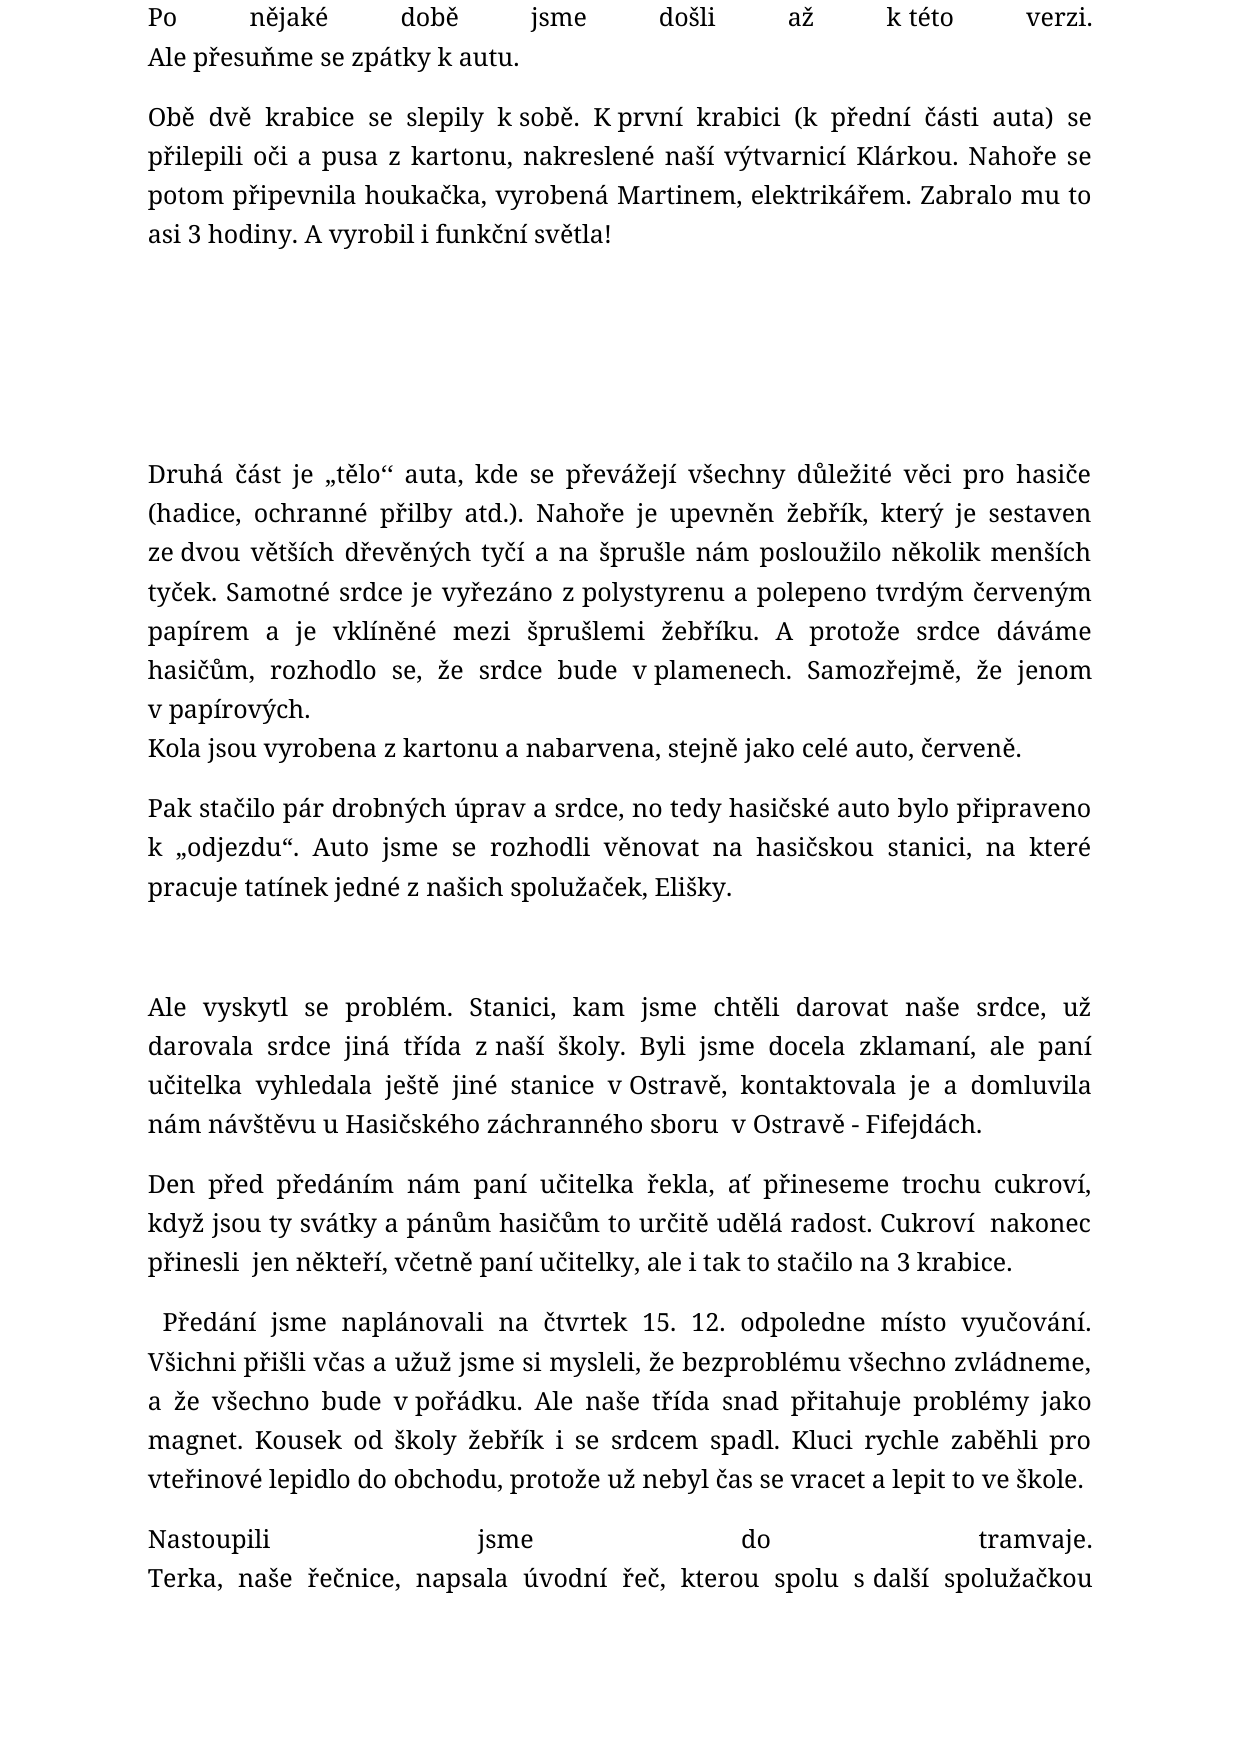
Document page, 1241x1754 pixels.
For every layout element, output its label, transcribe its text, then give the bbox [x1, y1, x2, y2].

text Pak stačilo pár drobných úprav a srdce, no tedy hasičské auto bylo připraveno k „odjezdu“. Auto jsme se rozhodli věnovat na hasičskou stanici, na které pracuje tatínek jedné z našich spolužaček, Elišky. [148, 791, 1093, 903]
text Obě dvě krabice se slepily k sobě. K první krabici (k přední části auta) se přilepili oči a pusa z kartonu, nakreslené naší výtvarnicí Klárkou. Nahoře se potom připevnila houkačka, vyrobená Martinem, elektrikářem. Zabralo mu to asi 3 hodiny. A vyrobil i funkční světla! [148, 99, 1093, 251]
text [148, 1522, 1093, 1595]
text Den před předáním nám paní učitelka řekla, ať přineseme trochu cukroví, když jsou ty svátky a pánům hasičům to určitě udělá radost. Cukroví nakonec přinesli jen někteří, včetně paní učitelky, ale i tak to stačilo na 3 krabice. [148, 1167, 1093, 1279]
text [148, 0, 1093, 73]
text Druhá část je „tělo‘‘ auta, kde se převážejí všechny důležité věci pro hasiče (hadice, ochranné přilby atd.). Nahoře je upevněn žebřík, který je sestaven ze dvou větších dřevěných tyčí a na šprušle nám posloužilo několik menších tyček. Samotné srdce je vyřezáno z polystyrenu a polepeno tvrdým červeným papírem a je vklíněné mezi šprušlemi žebříku. A protože srdce dáváme hasičům, rozhodlo se, že srdce bude v plamenech. Samozřejmě, že jenom v papírových. Kola jsou vyrobena z kartonu a nabarvena, stejně jako celé auto, červeně. [148, 457, 1093, 765]
text Předání jsme naplánovali na čtvrtek 15. 12. odpoledne místo vyučování. Všichni přišli včas a užuž jsme si mysleli, že bezproblému všechno zvládneme, a že všechno bude v pořádku. Ale naše třída snad přitahuje problémy jako magnet. Kousek od školy žebřík i se srdcem spadl. Kluci rychle zaběhli pro vteřinové lepidlo do obchodu, protože už nebyl čas se vracet a lepit to ve škole. [148, 1305, 1093, 1496]
text Ale vyskytl se problém. Stanici, kam jsme chtěli darovat naše srdce, už darovala srdce jiná třída z naší školy. Byli jsme docela zklamaní, ale paní učitelka vyhledala ještě jiné stanice v Ostravě, kontaktovala je a domluvila nám návštěvu u Hasičského záchranného sboru v Ostravě - Fifejdách. [148, 989, 1093, 1141]
